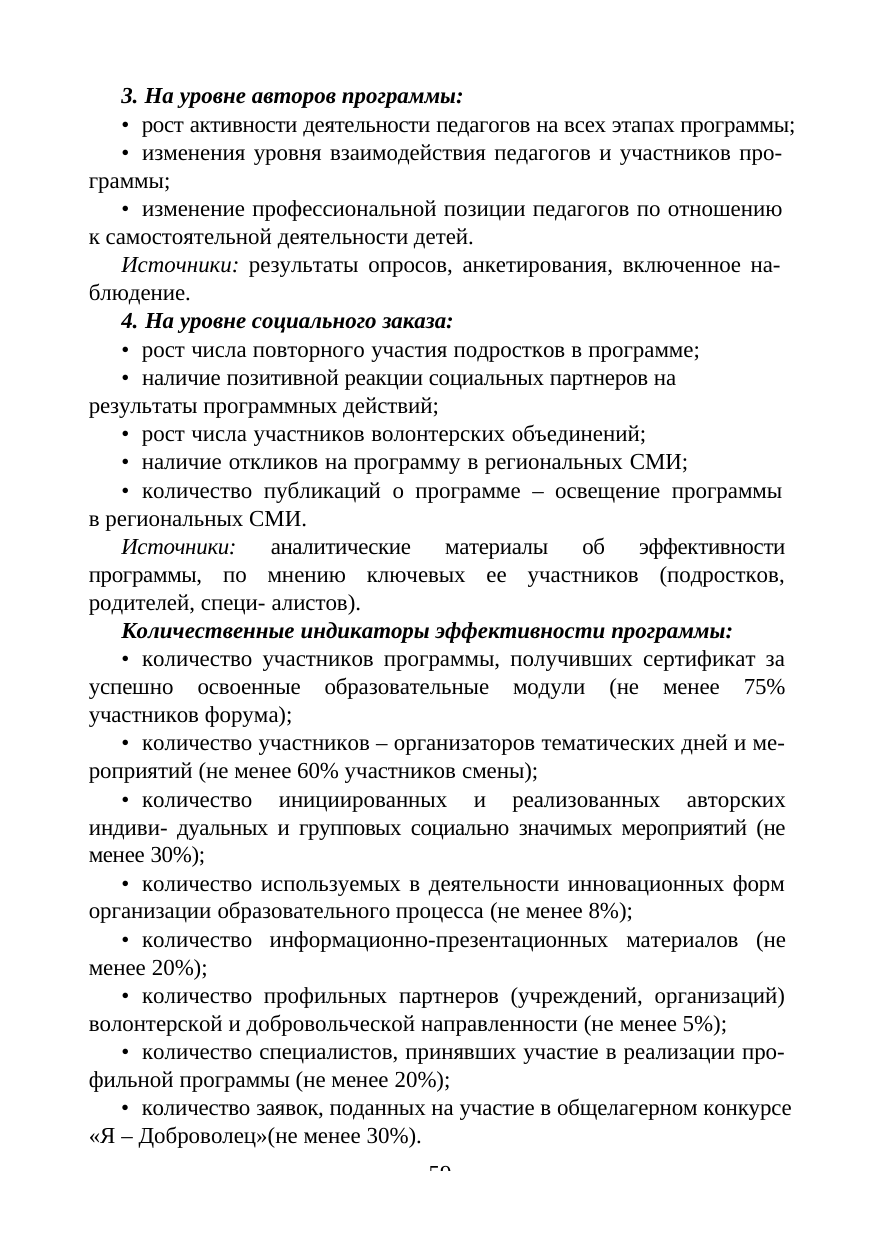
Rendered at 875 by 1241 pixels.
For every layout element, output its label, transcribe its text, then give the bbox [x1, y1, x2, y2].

text «Я – Доброволец»(не менее 30%). [88, 1122, 805, 1149]
list наличие позитивной реакции социальных партнеров на результаты программных действий; [88, 364, 786, 418]
list количество публикаций о программе – освещение программы в региональных СМИ. [88, 477, 787, 531]
list количество используемых в деятельности инновационных форм организации образовательного процесса (не менее 8%); [88, 869, 786, 924]
list количество заявок, поданных на участие в общелагерном конкурсе [121, 1094, 805, 1120]
list количество профильных партнеров (учреждений, организаций) волонтерской и добровольческой направленности (не менее 5%); [88, 982, 786, 1036]
subtitle На уровне авторов программы: [121, 82, 805, 109]
list количество инициированных и реализованных авторских индиви- дуальных и групповых социально значимых мероприятий (не менее 30%); [88, 786, 786, 868]
list количество специалистов, принявших участие в реализации про- фильной программы (не менее 20%); [88, 1038, 786, 1092]
list количество информационно-презентационных материалов (не менее 20%); [88, 926, 786, 980]
text Источники: результаты опросов, анкетирования, включенное на- блюдение. [88, 251, 786, 306]
subtitle Количественные индикаторы эффективности программы: [121, 617, 805, 643]
list количество участников – организаторов тематических дней и ме- роприятий (не менее 60% участников смены); [88, 729, 786, 784]
list изменения уровня взаимодействия педагогов и участников про- граммы; [88, 139, 786, 193]
list рост активности деятельности педагогов на всех этапах программы; [121, 111, 805, 137]
list количество участников программы, получивших сертификат за успешно освоенные образовательные модули (не менее 75% участников форума); [88, 645, 786, 727]
list рост числа повторного участия подростков в программе; [121, 336, 805, 362]
list изменение профессиональной позиции педагогов по отношению к самостоятельной деятельности детей. [88, 195, 786, 249]
text Источники: аналитические материалы об эффективности программы, по мнению ключевых ее участников (подростков, родителей, специ- алистов). [88, 533, 786, 615]
subtitle На уровне социального заказа: [121, 307, 805, 334]
list рост числа участников волонтерских объединений; [121, 420, 805, 446]
list наличие откликов на программу в региональных СМИ; [121, 448, 805, 475]
